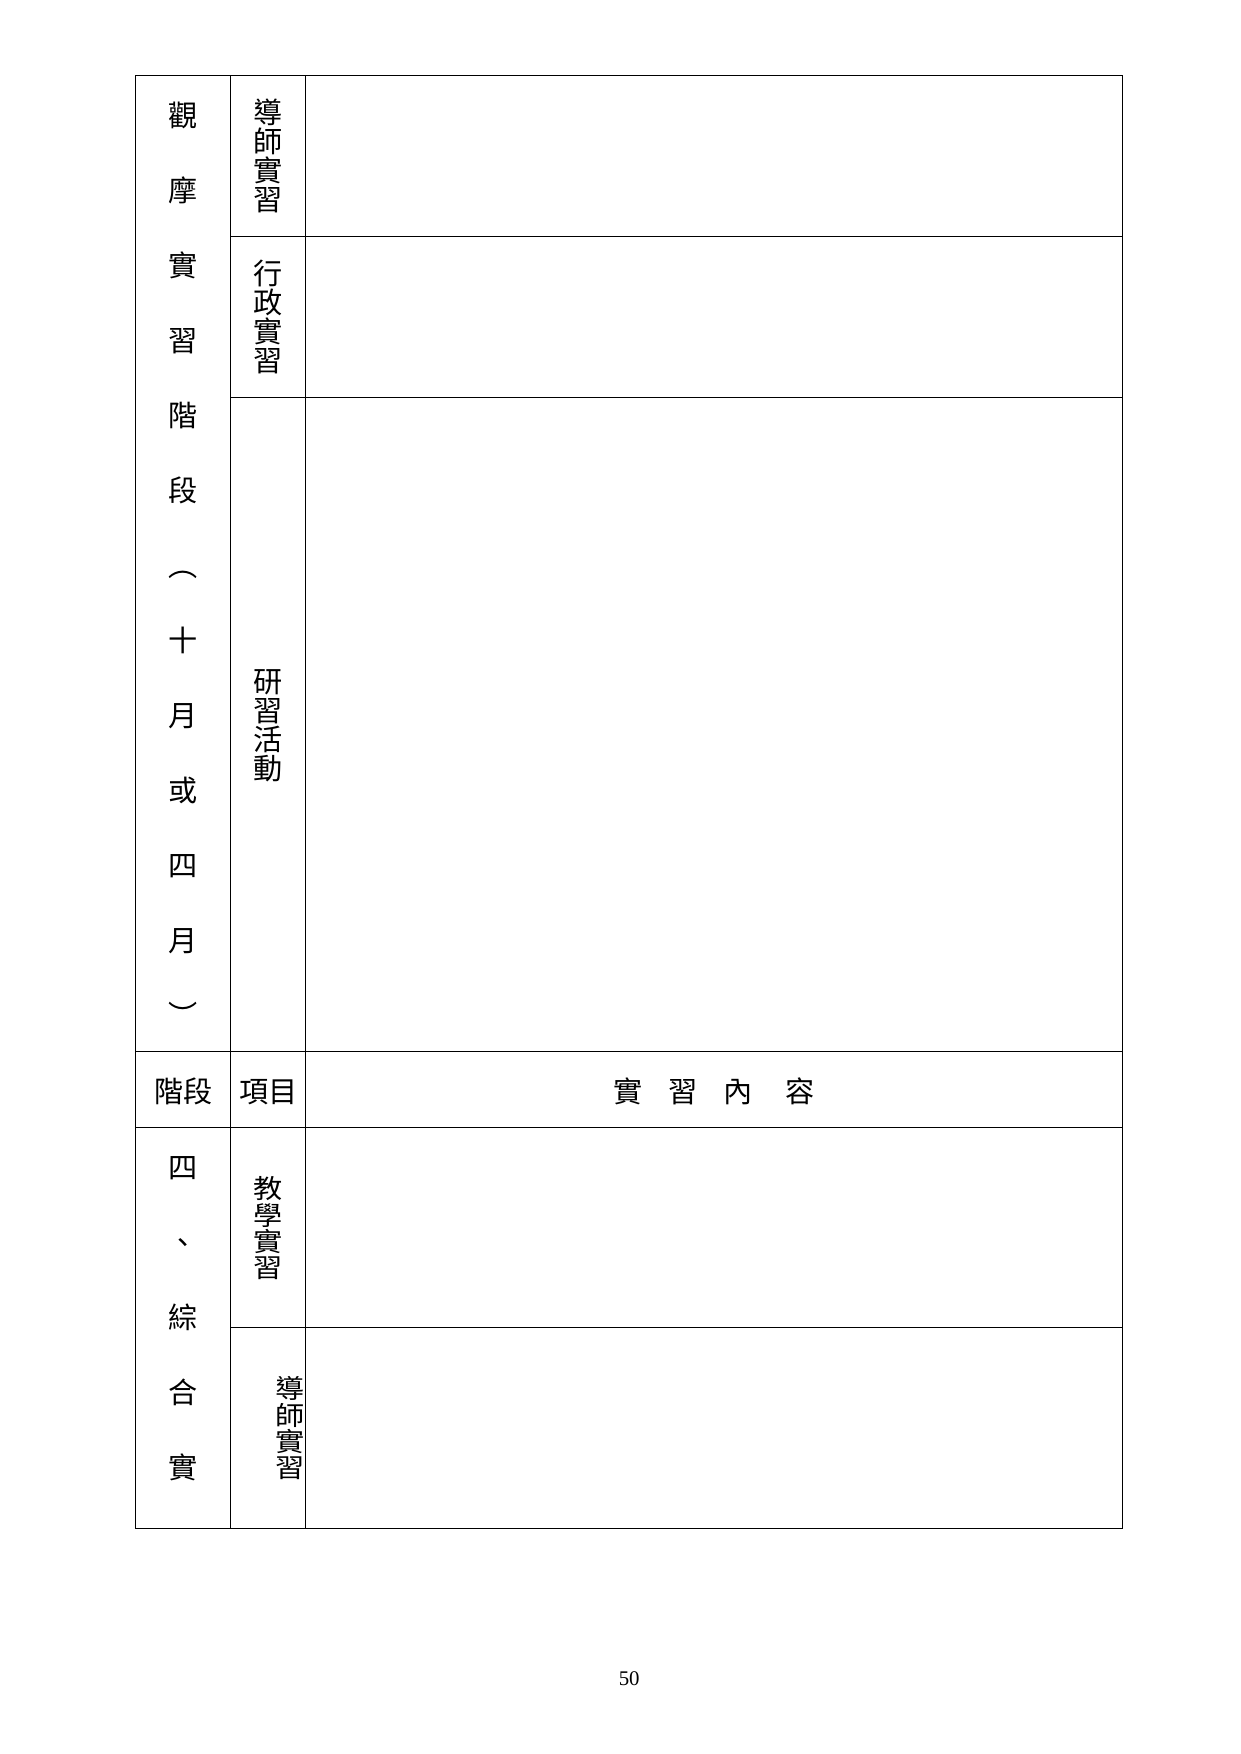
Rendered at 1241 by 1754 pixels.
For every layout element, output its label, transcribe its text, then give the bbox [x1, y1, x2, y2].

table_cell 導師實習 [231, 76, 305, 236]
table_cell [306, 76, 1122, 236]
table_cell 行政實習 [231, 237, 305, 397]
table_cell [306, 1328, 1122, 1527]
table_cell 研習活動 [231, 398, 305, 1051]
table_cell 導師實習 [231, 1328, 305, 1527]
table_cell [136, 76, 230, 1051]
table_cell 項目 [231, 1052, 305, 1127]
table_cell 實 習 內 容 [306, 1052, 1122, 1127]
table_cell 教學實習 [231, 1128, 305, 1327]
table_cell 階段 [136, 1052, 230, 1127]
table_cell [306, 237, 1122, 397]
table_cell [306, 1128, 1122, 1327]
table_cell 四 、 綜 合 實 習 階 段 ︵ 十 一 月 或 五 月 至 實 習 結 束 ︶ [136, 1128, 230, 1527]
table_cell [306, 398, 1122, 1051]
